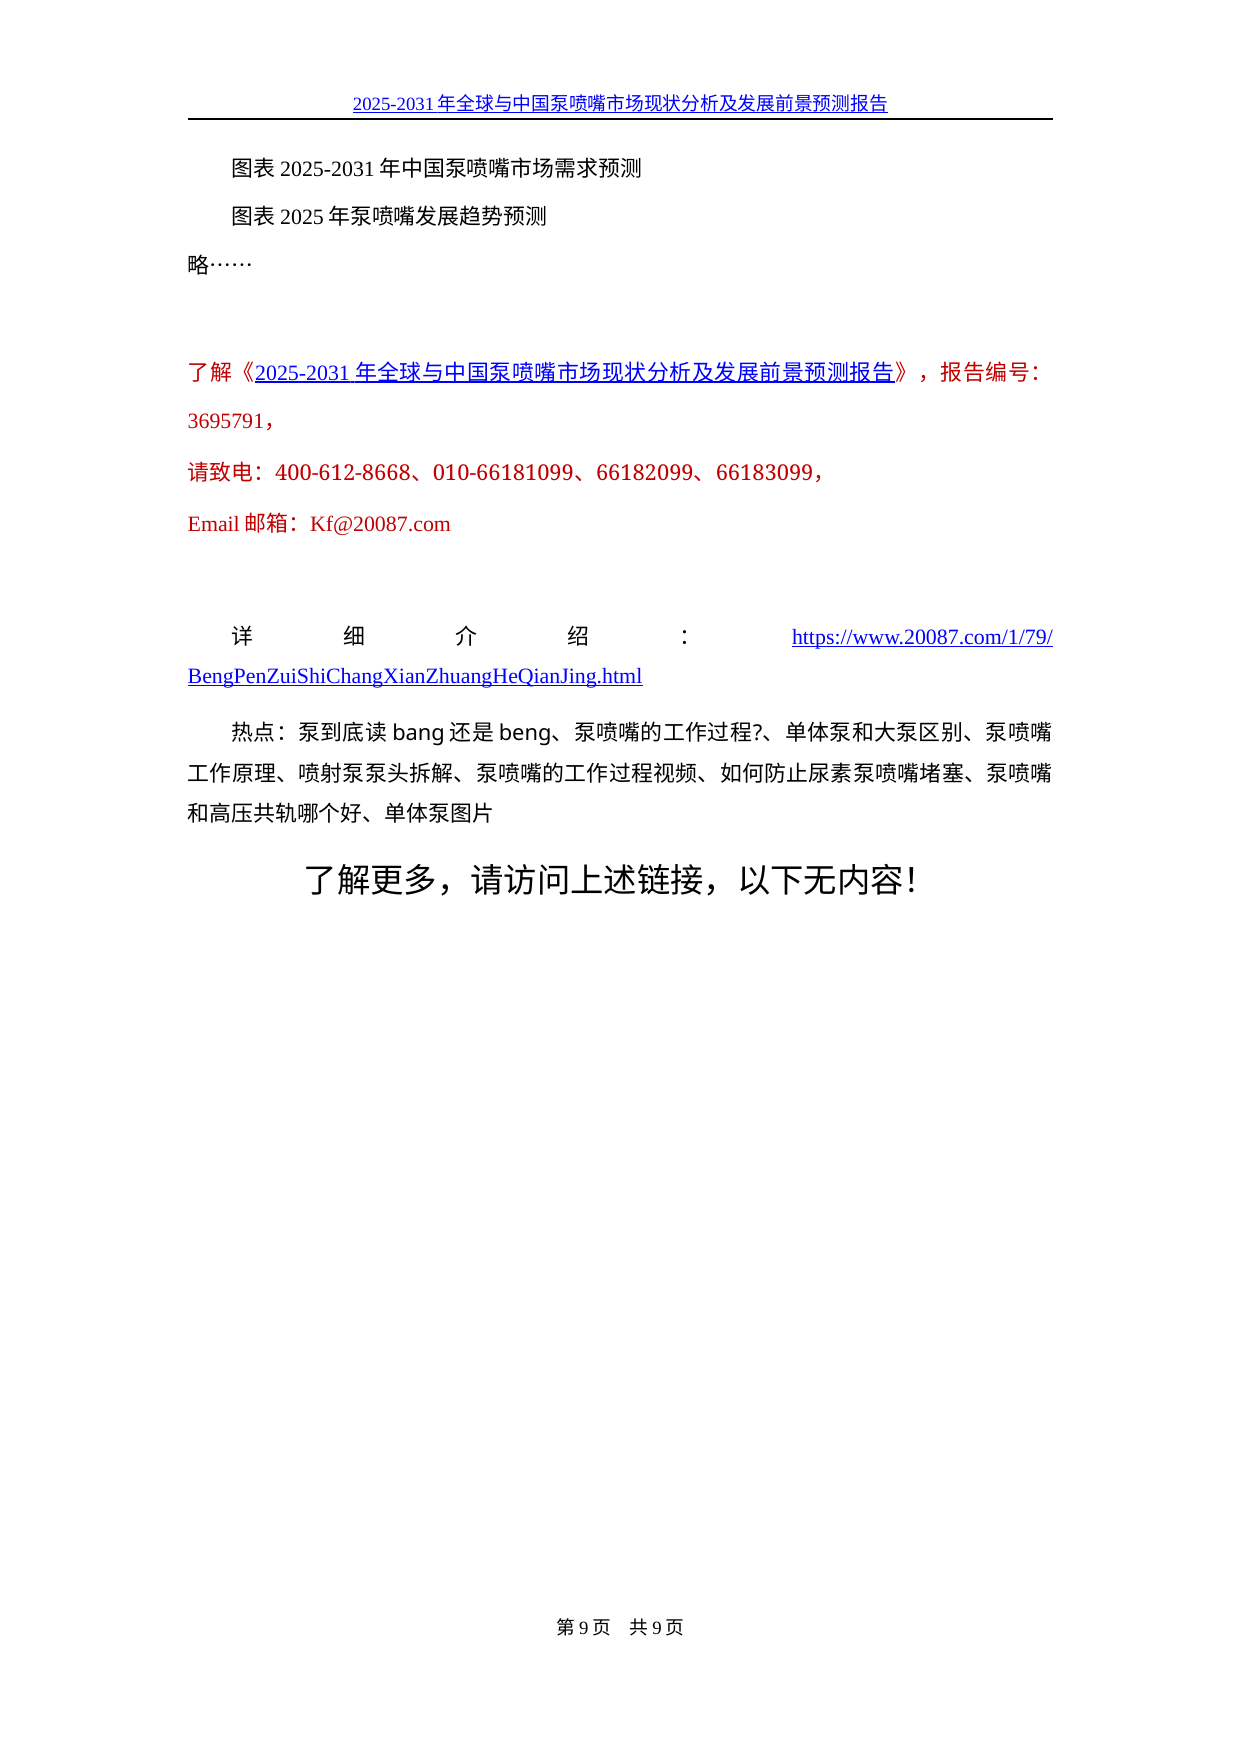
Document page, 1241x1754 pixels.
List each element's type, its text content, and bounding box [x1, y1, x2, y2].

text 了解《2025-2031年全球与中国泵喷嘴市场现状分析及发展前景预测报告》，报告编号：3695791， [187, 354, 1053, 435]
text 请致电：400-612-8668、010-66181099、66182099、66183099， [187, 454, 1053, 487]
title 了解更多，请访问上述链接，以下无内容！ [187, 846, 1053, 911]
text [187, 150, 1053, 280]
text 热点：泵到底读bang还是beng、泵喷嘴的工作过程?、单体泵和大泵区别、泵喷嘴工作原理、喷射泵泵头拆解、泵喷嘴的工作过程视频、如何防止尿素泵喷嘴堵塞、泵喷嘴和高压共轨哪个好、单体泵图片 [187, 714, 1053, 828]
text Email邮箱：Kf@20087.com [187, 506, 1053, 538]
text 详细介绍：https://www.20087.com/1/79/BengPenZuiShiChangXianZhuangHeQianJing.html [187, 619, 1053, 692]
